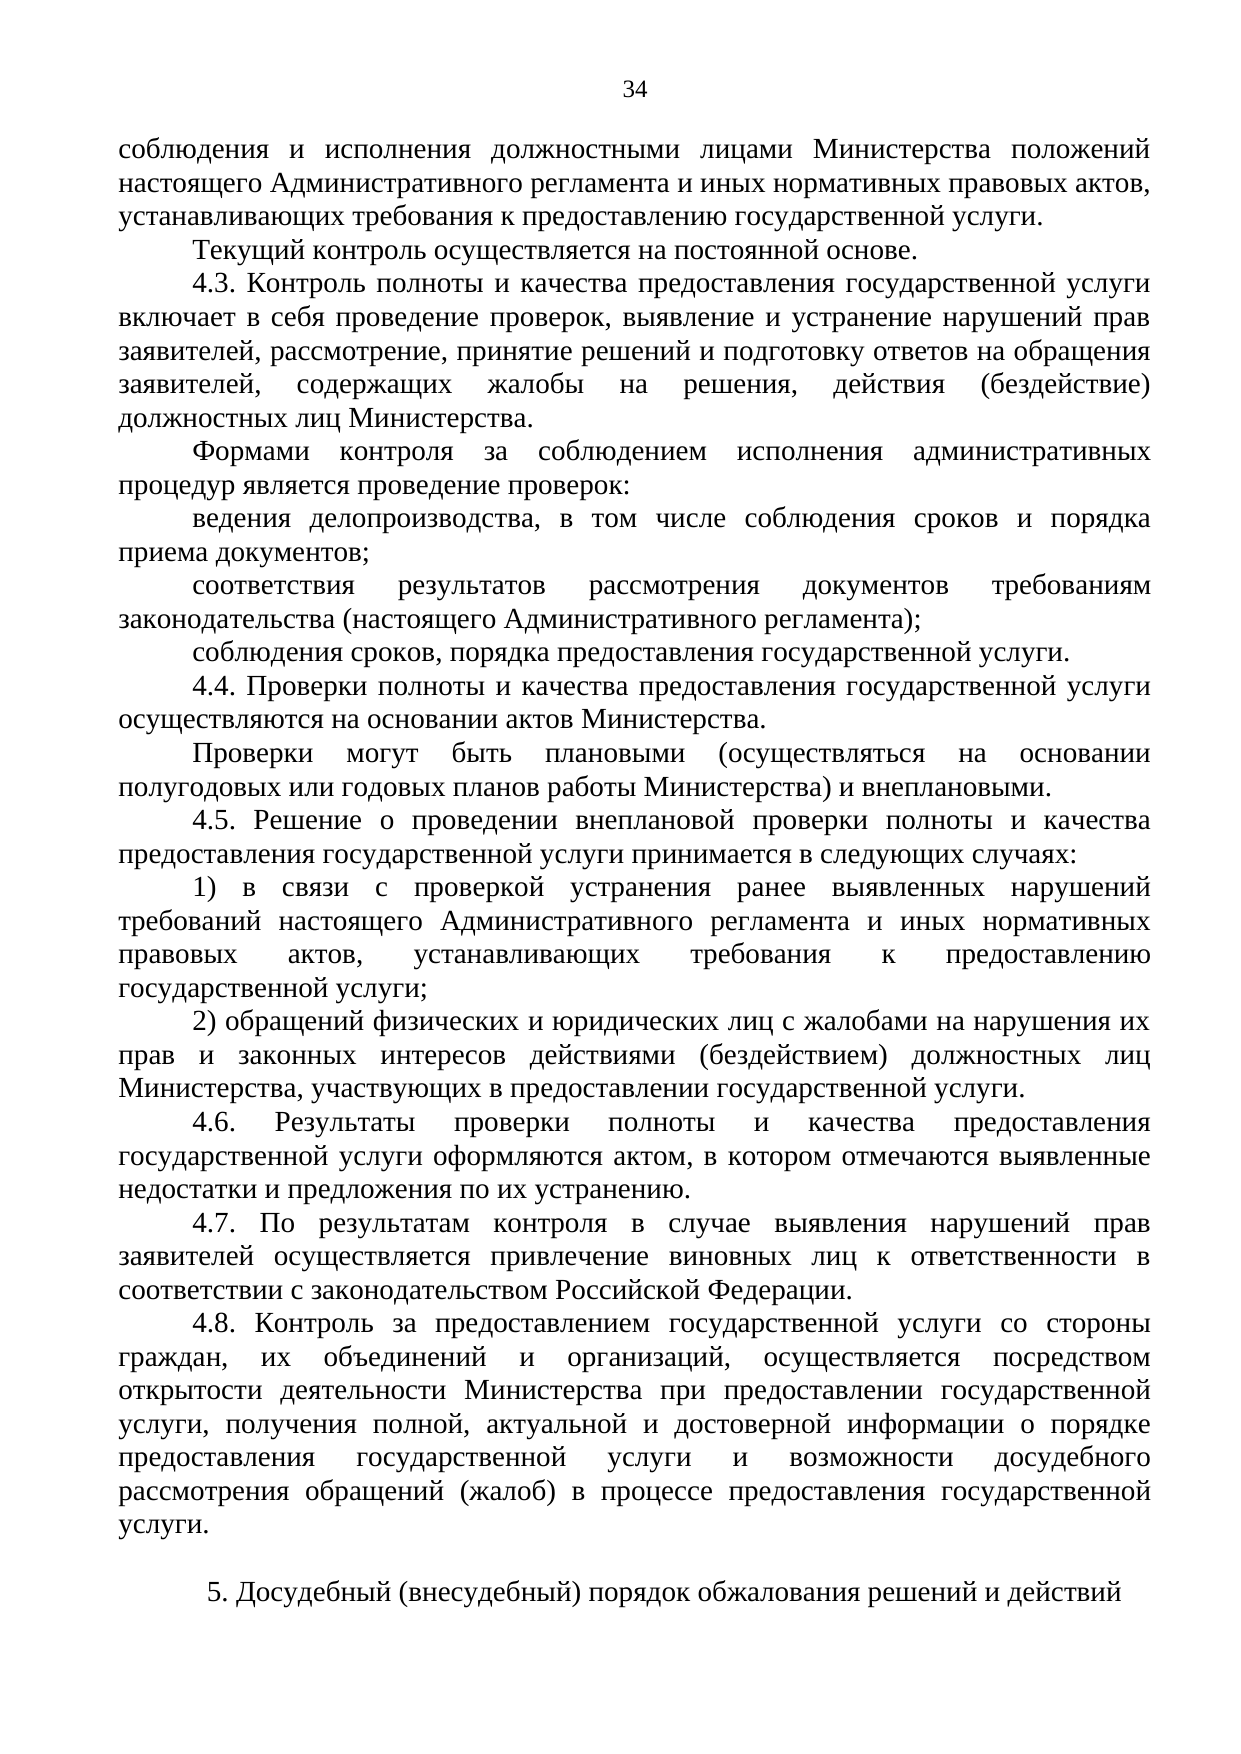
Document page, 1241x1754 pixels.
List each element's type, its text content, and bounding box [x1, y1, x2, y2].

text 4.8. Контроль за предоставлением государственной услуги со стороны граждан, их объединений и организаций, осуществляется посредством открытости деятельности Министерства при предоставлении государственной услуги, получения полной, актуальной и достоверной информации о порядке предоставления государственной услуги и возможности досудебного рассмотрения обращений (жалоб) в процессе предоставления государственной услуги. [118, 1305, 1152, 1540]
text Формами контроля за соблюдением исполнения административных процедур является проведение проверок: [118, 433, 1152, 500]
text соблюдения сроков, порядка предоставления государственной услуги. [118, 634, 1152, 668]
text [118, 131, 1152, 232]
text 4.3. Контроль полноты и качества предоставления государственной услуги включает в себя проведение проверок, выявление и устранение нарушений прав заявителей, рассмотрение, принятие решений и подготовку ответов на обращения заявителей, содержащих жалобы на решения, действия (бездействие) должностных лиц Министерства. [118, 266, 1152, 433]
text 4.4. Проверки полноты и качества предоставления государственной услуги осуществляются на основании актов Министерства. [118, 668, 1152, 735]
text Текущий контроль осуществляется на постоянной основе. [118, 232, 1152, 266]
text 2) обращений физических и юридических лиц с жалобами на нарушения их прав и законных интересов действиями (бездействием) должностных лиц Министерства, участвующих в предоставлении государственной услуги. [118, 1003, 1152, 1104]
text ведения делопроизводства, в том числе соблюдения сроков и порядка приема документов; [118, 500, 1152, 567]
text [118, 1574, 1152, 1607]
text 4.6. Результаты проверки полноты и качества предоставления государственной услуги оформляются актом, в котором отмечаются выявленные недостатки и предложения по их устранению. [118, 1104, 1152, 1205]
text Проверки могут быть плановыми (осуществляться на основании полугодовых или годовых планов работы Министерства) и внеплановыми. [118, 735, 1152, 802]
text 4.7. По результатам контроля в случае выявления нарушений прав заявителей осуществляется привлечение виновных лиц к ответственности в соответствии с законодательством Российской Федерации. [118, 1205, 1152, 1305]
text 1) в связи с проверкой устранения ранее выявленных нарушений требований настоящего Административного регламента и иных нормативных правовых актов, устанавливающих требования к предоставлению государственной услуги; [118, 869, 1152, 1003]
text 4.5. Решение о проведении внеплановой проверки полноты и качества предоставления государственной услуги принимается в следующих случаях: [118, 802, 1152, 869]
text соответствия результатов рассмотрения документов требованиям законодательства (настоящего Административного регламента); [118, 567, 1152, 634]
